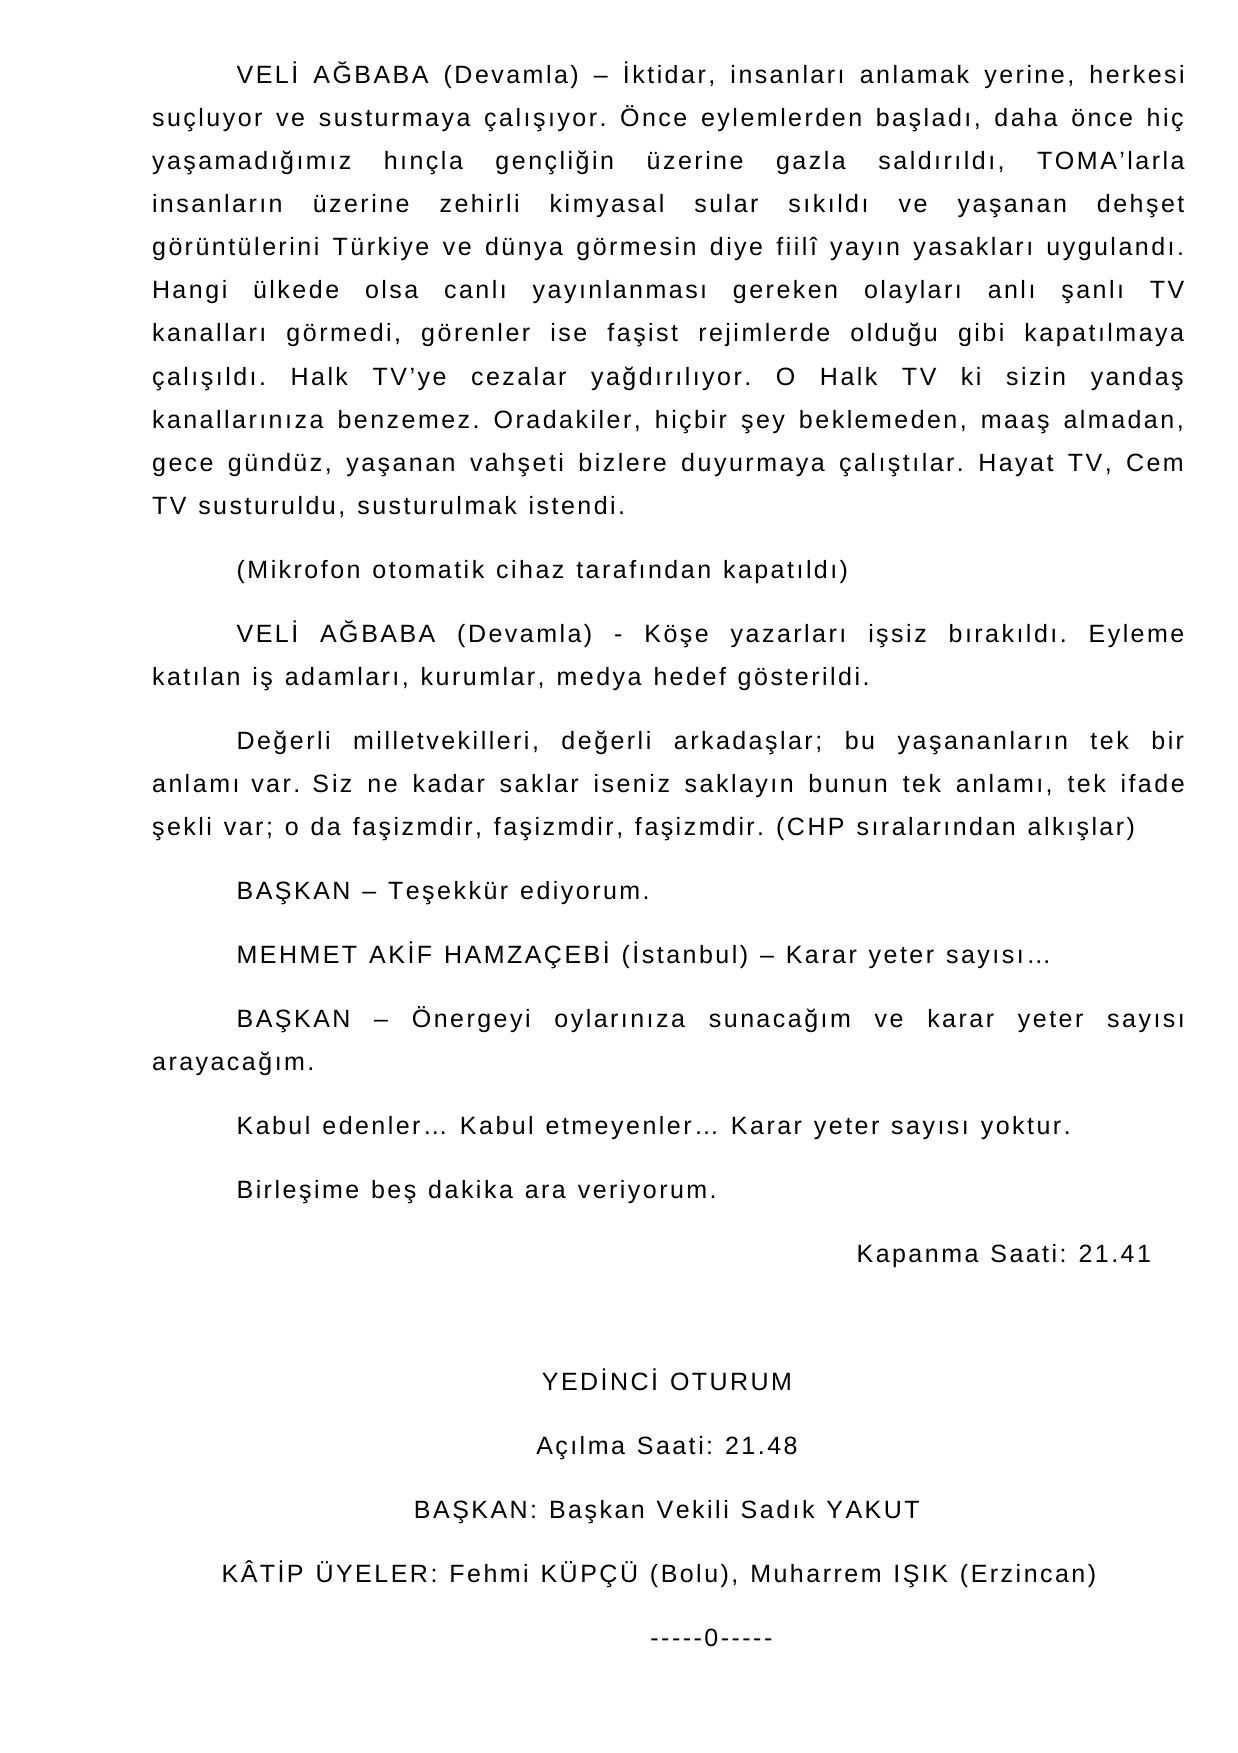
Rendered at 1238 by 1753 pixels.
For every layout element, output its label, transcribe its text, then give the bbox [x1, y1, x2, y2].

text (Mikrofon otomatik cihaz tarafından kapatıldı) [152, 555, 1186, 584]
text -----0----- [152, 1623, 1186, 1652]
text VELİ AĞBABA (Devamla) - Köşe yazarları işsiz bırakıldı. Eyleme katılan iş adamları, kurumlar, medya hedef gösterildi. [152, 619, 1186, 691]
text BAŞKAN – Teşekkür ediyorum. [152, 876, 1186, 905]
text MEHMET AKİF HAMZAÇEBİ (İstanbul) – Karar yeter sayısı… [152, 940, 1186, 969]
text BAŞKAN: Başkan Vekili Sadık YAKUT [148, 1495, 1186, 1524]
text Değerli milletvekilleri, değerli arkadaşlar; bu yaşananların tek bir anlamı var. S iz ne kadar saklar iseniz saklayın bunun tek anlamı, tek ifade şekli var; o da faşizmdir, faşizmdir, faşizmdir. (CHP sıralarından alkışlar) [152, 726, 1186, 841]
text Kabul edenler… Kabul etmeyenler… Karar yeter sayısı yoktur. [152, 1111, 1186, 1140]
text VELİ AĞBABA (Devamla) – İktidar, insanları anlamak yerine, herkesi suçluyor ve susturmaya çalışıyor. Önce eylemlerden başladı, daha önce hiç yaşamadığımız hınçla gençliğin üzerine gazla saldırıldı, TOMA’larla insanların üzerine zehirli kimyasal sular sıkıldı ve yaşanan dehşet görüntülerini Türkiye ve dünya görmesin diye fiilî yayın yasakları uygulandı. Hangi ülkede olsa canlı yayınlanması gereken olayları anlı şanlı TV kanalları görmedi, görenler ise faşist rejimlerde olduğu gibi kapatılmaya çalışıldı. Halk TV’ye cezalar yağdırılıyor. O Halk TV ki sizin yandaş kanallarınıza benzemez. Oradakiler, hiçbir şey beklemeden, maaş almadan, gece gündüz, yaşanan vahşeti bizlere duyurmaya çalıştılar. Hayat TV, Cem TV susturuldu, susturulmak istendi. [152, 60, 1186, 520]
text BAŞKAN – Önergeyi oylarınıza sunacağım ve karar yeter sayısı arayacağım. [152, 1004, 1186, 1076]
text Açılma Saati: 21.48 [148, 1431, 1186, 1460]
text YEDİNCİ OTURUM [148, 1367, 1186, 1396]
text KÂTİP ÜYELER: Fehmi KÜPÇÜ (Bolu), Muharrem IŞIK (Erzincan) [133, 1559, 1186, 1588]
text Kapanma Saati: 21.41 [152, 1239, 1186, 1268]
text Birleşime beş dakika ara veriyorum. [152, 1175, 1186, 1204]
